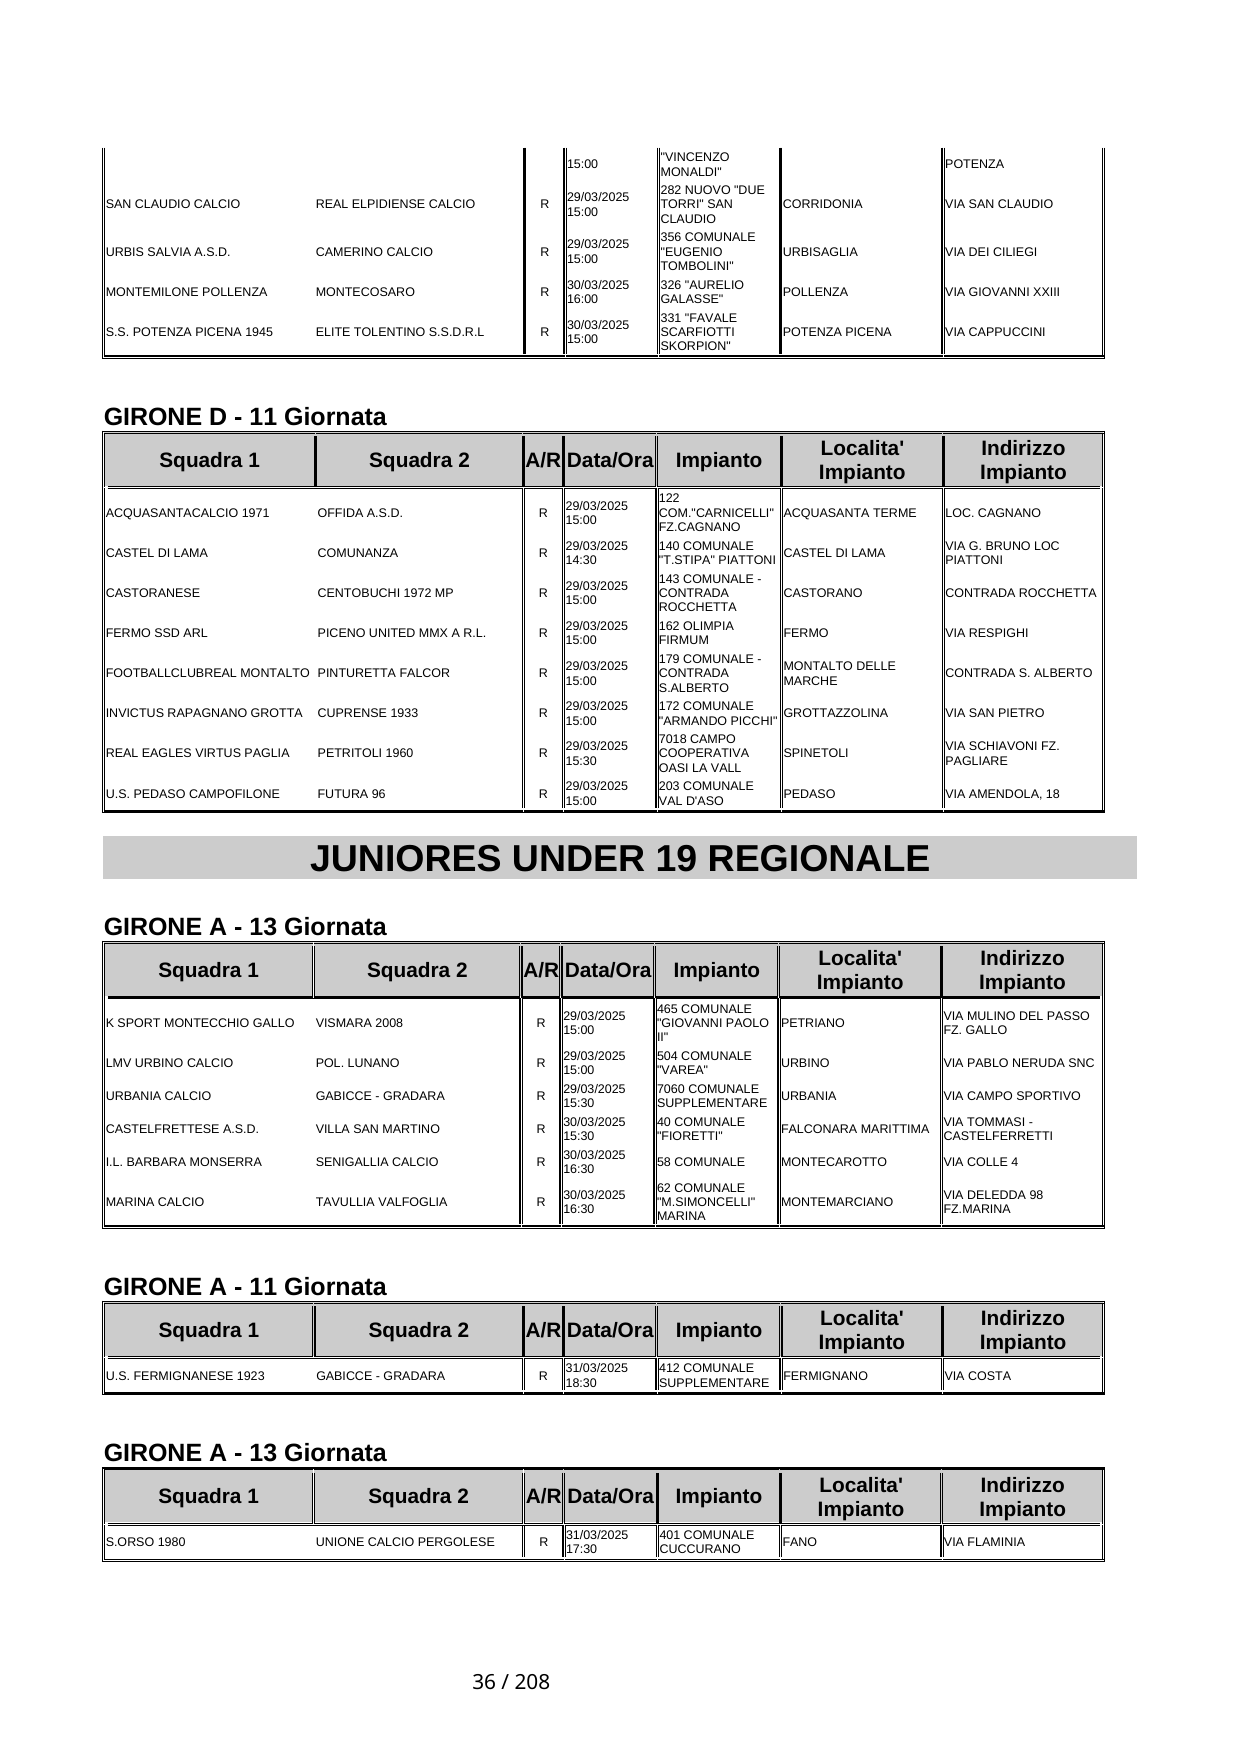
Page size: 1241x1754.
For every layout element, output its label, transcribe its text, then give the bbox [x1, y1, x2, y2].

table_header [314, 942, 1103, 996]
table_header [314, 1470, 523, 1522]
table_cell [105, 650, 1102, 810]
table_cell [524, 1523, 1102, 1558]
text GIRONE D - 11 Giornata [103, 402, 1137, 431]
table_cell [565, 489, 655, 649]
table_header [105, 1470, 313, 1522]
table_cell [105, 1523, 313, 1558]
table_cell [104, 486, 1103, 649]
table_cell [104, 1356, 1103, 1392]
text GIRONE A - 13 Giornata [103, 912, 1137, 941]
text JUNIORES UNDER 19 REGIONALE [103, 836, 1137, 879]
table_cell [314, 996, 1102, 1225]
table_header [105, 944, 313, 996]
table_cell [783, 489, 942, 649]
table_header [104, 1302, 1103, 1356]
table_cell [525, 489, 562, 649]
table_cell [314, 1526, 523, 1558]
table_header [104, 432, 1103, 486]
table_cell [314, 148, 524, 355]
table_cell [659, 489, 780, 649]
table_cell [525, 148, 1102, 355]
text GIRONE A - 13 Giornata [103, 1438, 1137, 1467]
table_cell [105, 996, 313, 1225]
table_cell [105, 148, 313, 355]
text GIRONE A - 11 Giornata [103, 1272, 1137, 1301]
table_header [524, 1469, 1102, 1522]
